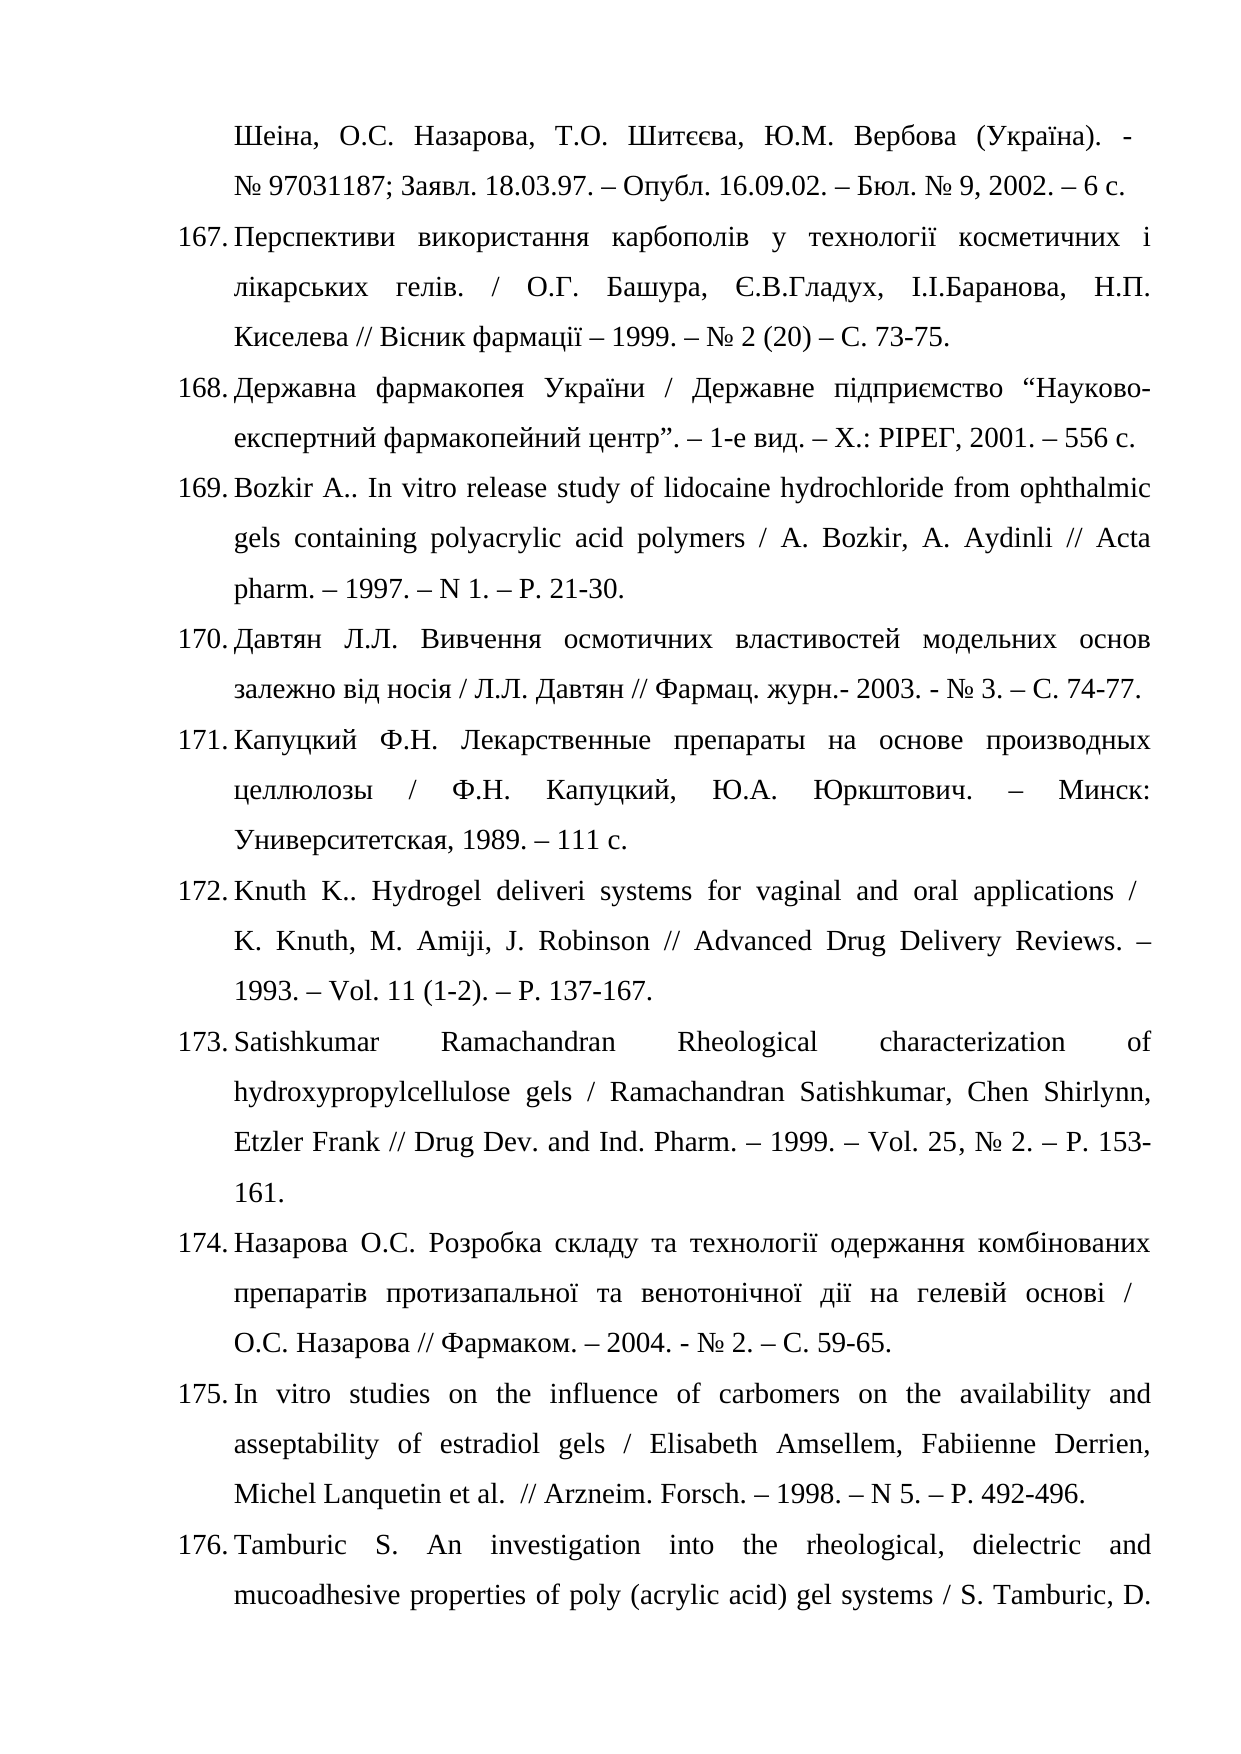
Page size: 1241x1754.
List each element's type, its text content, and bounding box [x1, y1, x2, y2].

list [177, 118, 1152, 202]
list Satishkumar Ramachandran Rheological characterization of hydroxypropylcellulose gels / Ramachandran Satishkumar, Chen Shirlynn, Etzler Frank // Drug Dev. and Ind. Pharm. – 1999. – Vol. 25, № 2. – P. 153-161. [177, 1024, 1152, 1208]
list Назарова О.С. Розробка складу та технології одержання комбінованих препаратів протизапальної та венотонічної дії на гелевій основі / О.С. Назарова // Фармаком. – 2004. - № 2. – С. 59-65. [177, 1225, 1152, 1359]
list Державна фармакопея України / Державне підприємство “Науково-експертний фармакопейний центр”. – 1-е вид. – Х.: РІРЕГ, 2001. – 556 с. [177, 370, 1152, 453]
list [177, 1527, 1152, 1611]
list Knuth K.. Hydrogel deliveri systems for vaginal and oral applications / K. Knuth, M. Amiji, J. Robinson // Advanced Drug Delivery Reviews. – 1993. – Vol. 11 (1-2). – P. 137-167. [177, 873, 1152, 1007]
list Перспективи використання карбополів у технології косметичних і лікарських гелів. / О.Г. Башура, Є.В.Гладух, І.І.Баранова, Н.П. Киселева // Вісник фармації – 1999. – № 2 (20) – С. 73-75. [177, 219, 1152, 353]
list Капуцкий Ф.Н. Лекарственные препараты на основе производных целлюлозы / Ф.Н. Капуцкий, Ю.А. Юркштович. – Минск: Университетская, 1989. – 111 с. [177, 722, 1152, 856]
list In vitro studies on the influence of carbomers on the availability and asseptability of estradiol gels / Elisabeth Amsellem, Fabiienne Derrien, Michel Lanquetin et al. // Arzneim. Forsch. – 1998. – N 5. – P. 492-496. [177, 1376, 1152, 1510]
list Давтян Л.Л. Вивчення осмотичних властивостей модельних основ залежно від носія / Л.Л. Давтян // Фармац. журн.- 2003. - № 3. – С. 74-77. [177, 621, 1152, 705]
list Bozkir A.. In vitro release study of lidocaine hydrochloride from ophthalmic gels containing polyacrylic acid polymers / A. Bozkir, A. Aydinli // Acta pharm. – 1997. – N 1. – P. 21-30. [177, 470, 1152, 604]
